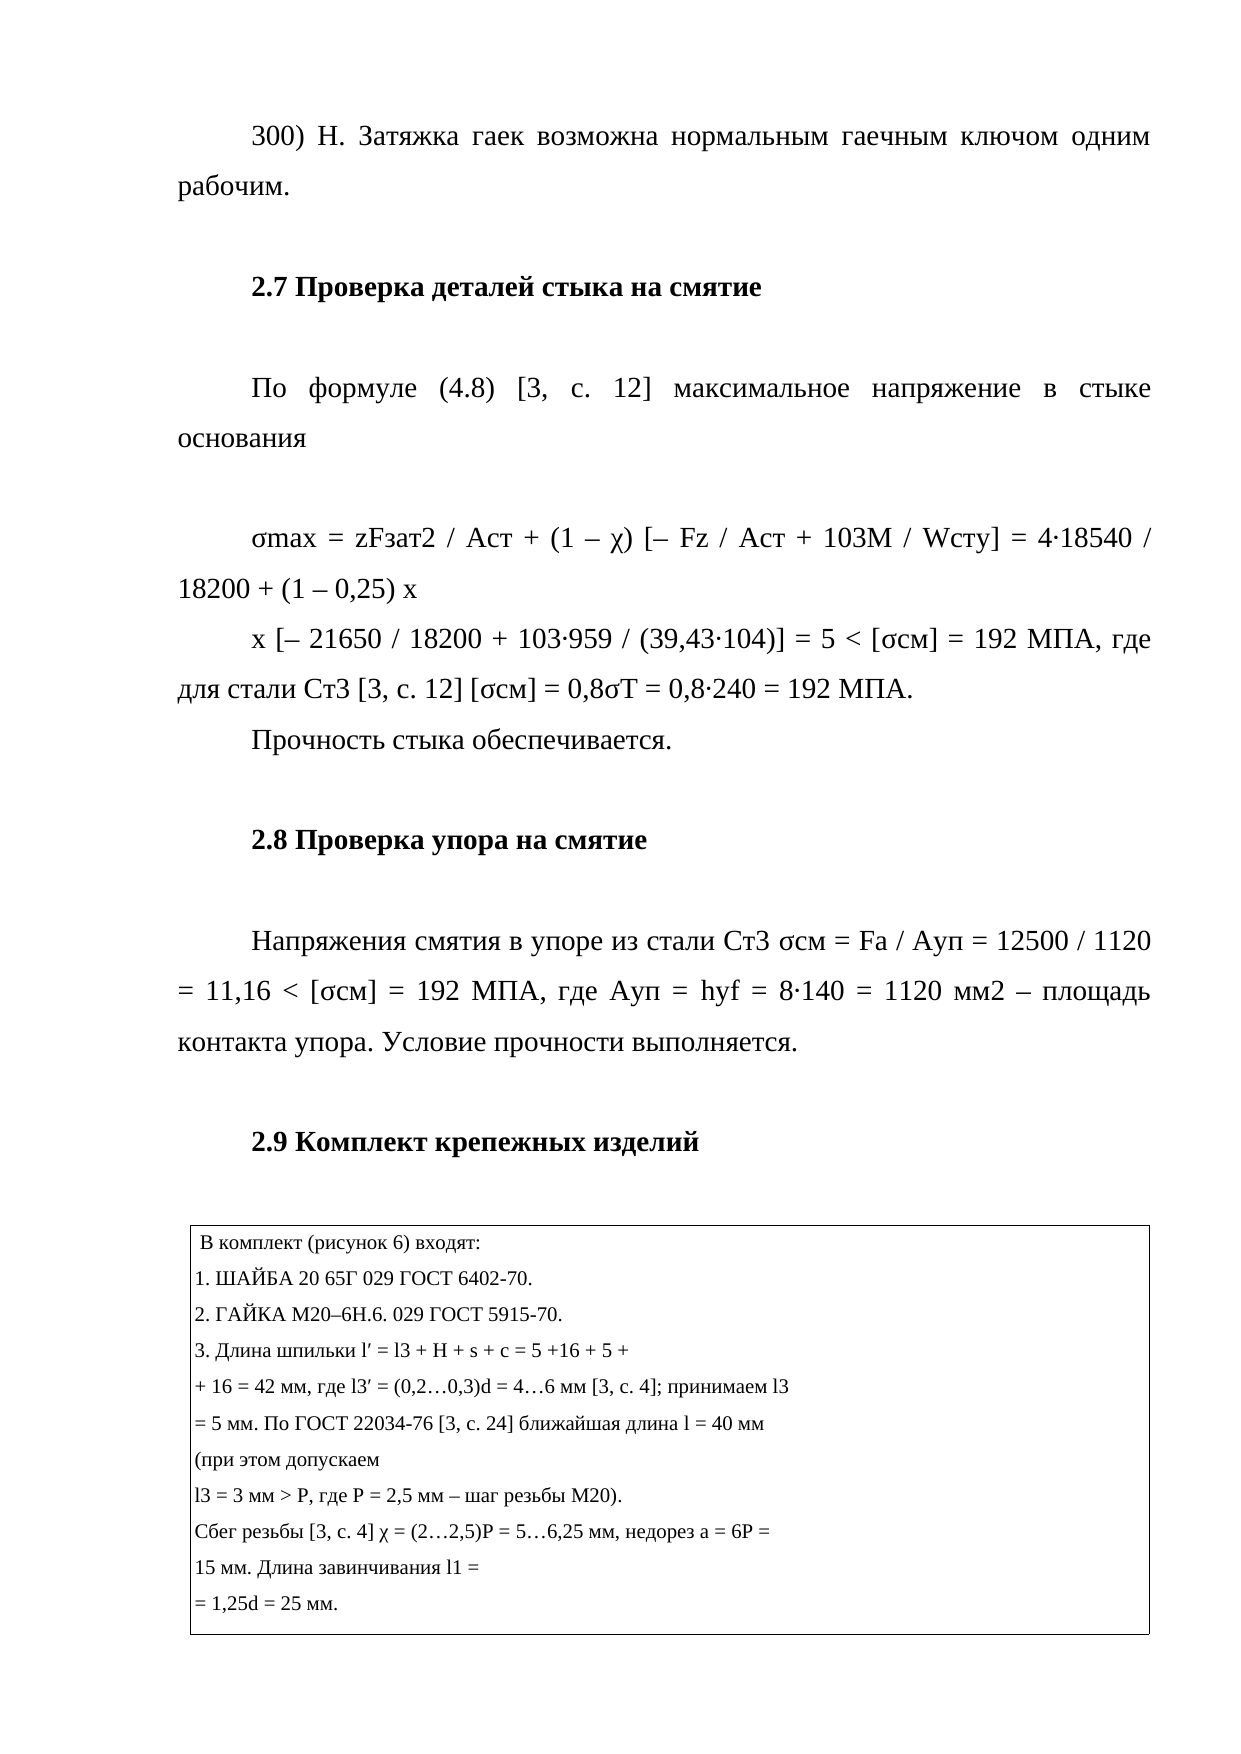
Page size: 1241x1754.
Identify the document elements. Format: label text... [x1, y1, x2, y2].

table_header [794, 1226, 1149, 1634]
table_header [191, 1226, 794, 1634]
text σmax = zFзат2 / Aст + (1 – χ) [– Fz / Aст + 103М / Wстy] = 4∙18540 / 18200 + (1 – 0,25) x [177, 521, 1152, 604]
text Напряжения смятия в упоре из стали Ст3 σсм = Fa / Ауп = 12500 / 1120 = 11,16 < [σсм] = 192 МПА, где Ауп = hyf = 8∙140 = 1120 мм2 – площадь контакта упора. Условие прочности выполняется. [177, 923, 1152, 1057]
text 2.7 Проверка деталей стыка на смятие [177, 269, 1152, 303]
text По формуле (4.8) [3, c. 12] максимальное напряжение в стыке основания [177, 370, 1152, 453]
text 300) Н. Затяжка гаек возможна нормальным гаечным ключом одним рабочим. [177, 118, 1152, 202]
text x [– 21650 / 18200 + 103∙959 / (39,43∙104)] = 5 < [σсм] = 192 МПА, где для стали Ст3 [3, c. 12] [σсм] = 0,8σТ = 0,8∙240 = 192 МПА. [177, 621, 1152, 705]
text 2.9 Комплект крепежных изделий [177, 1124, 1152, 1158]
text 2.8 Проверка упора на смятие [177, 822, 1152, 856]
text Прочность стыка обеспечивается. [177, 722, 1152, 755]
